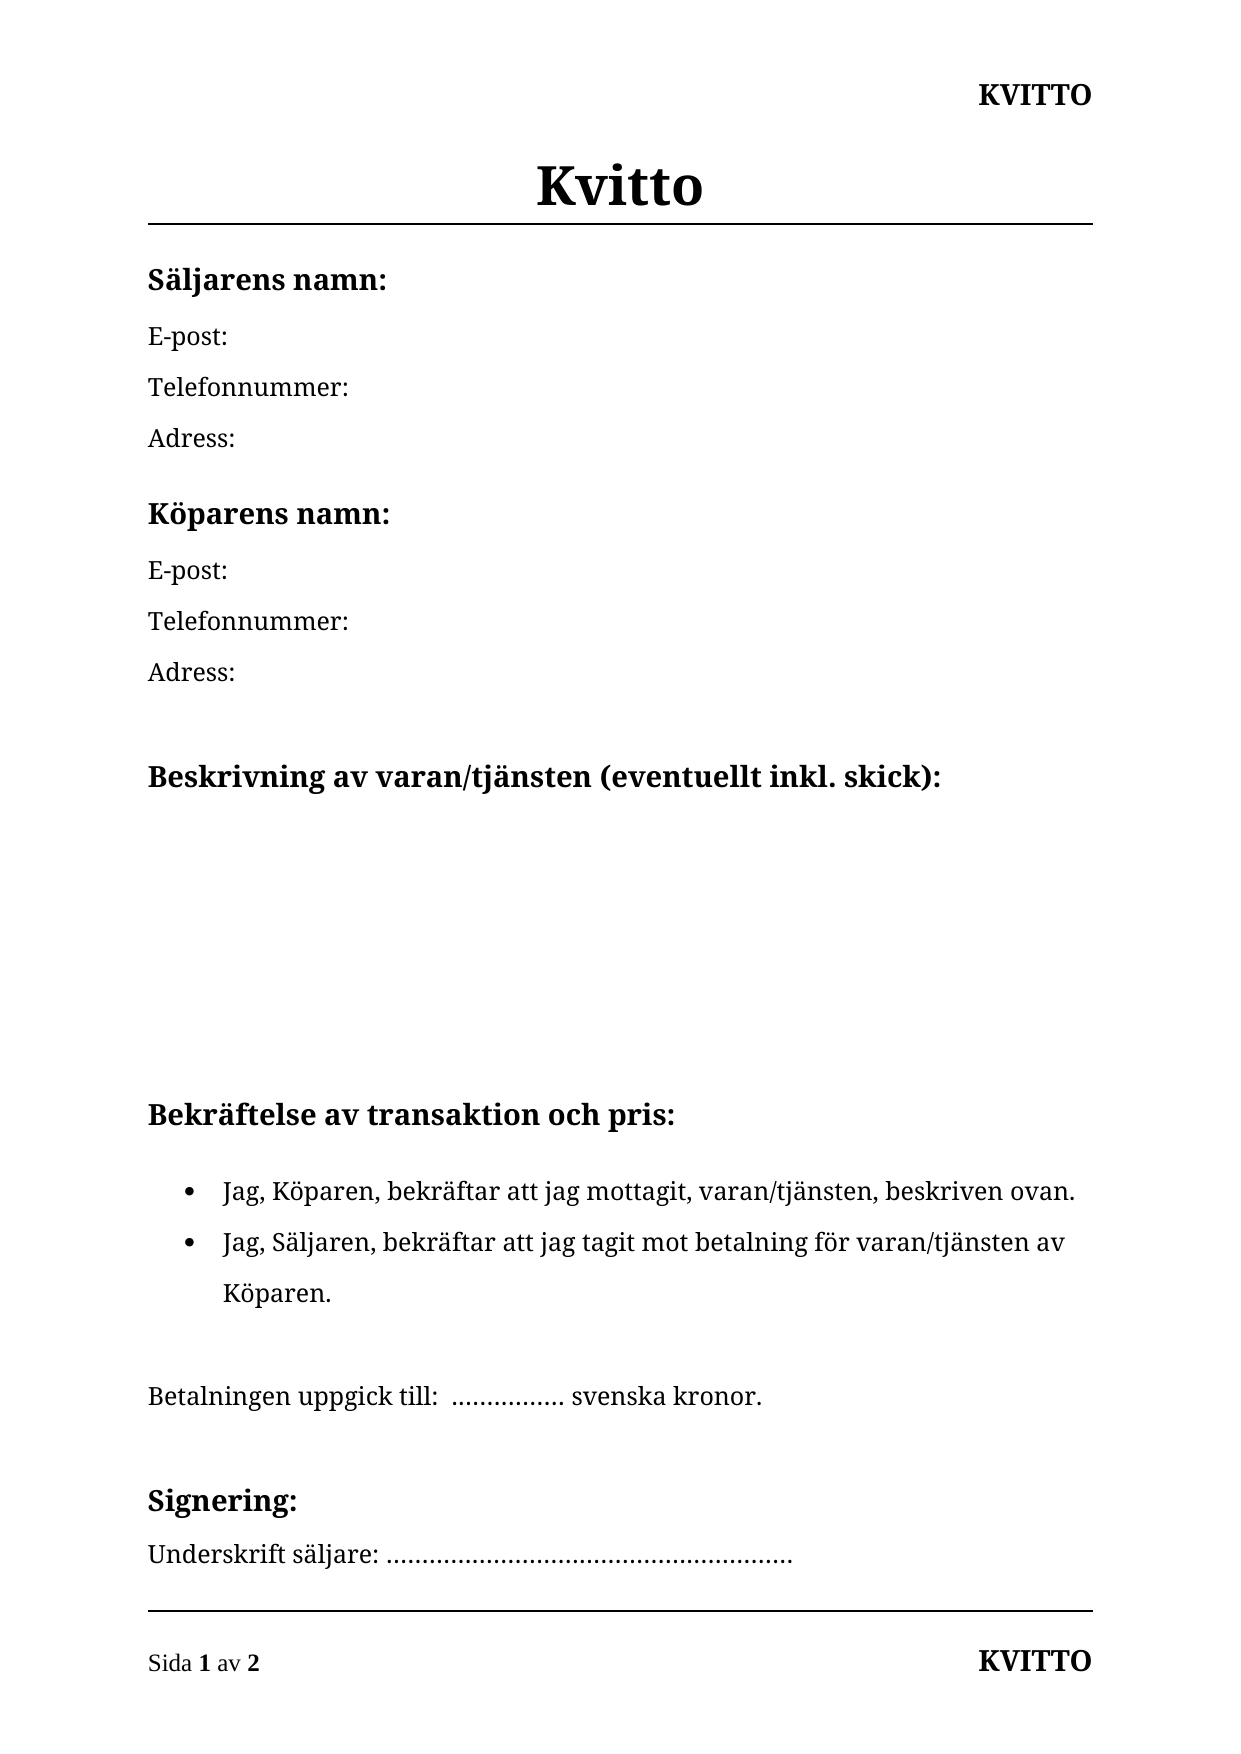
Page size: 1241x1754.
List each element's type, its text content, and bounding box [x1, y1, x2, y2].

text Adress: [148, 421, 1093, 455]
text Adress: [148, 654, 1093, 688]
text Beskrivning av varan/tjänsten (eventuellt inkl. skick): [148, 757, 1093, 796]
text E-post: [148, 318, 1093, 353]
text Telefonnummer: [148, 603, 1093, 637]
list Jag, Säljaren, bekräftar att jag tagit mot betalning för varan/tjänsten av Köparen. [185, 1225, 1093, 1310]
text E-post: [148, 552, 1093, 586]
text Köparens namn: [148, 493, 1093, 533]
list Jag, Köparen, bekräftar att jag mottagit, varan/tjänsten, beskriven ovan. [185, 1174, 1093, 1208]
text Kvitto [148, 148, 1093, 223]
text Bekräftelse av transaktion och pris: [148, 1094, 1093, 1134]
text Säljarens namn: [148, 259, 1093, 299]
text Signering: [148, 1480, 1093, 1520]
text Telefonnummer: [148, 369, 1093, 404]
text Betalningen uppgick till: .…………… svenska kronor. [148, 1378, 1093, 1412]
text Underskrift säljare: ………………………………………………… [148, 1537, 1093, 1571]
